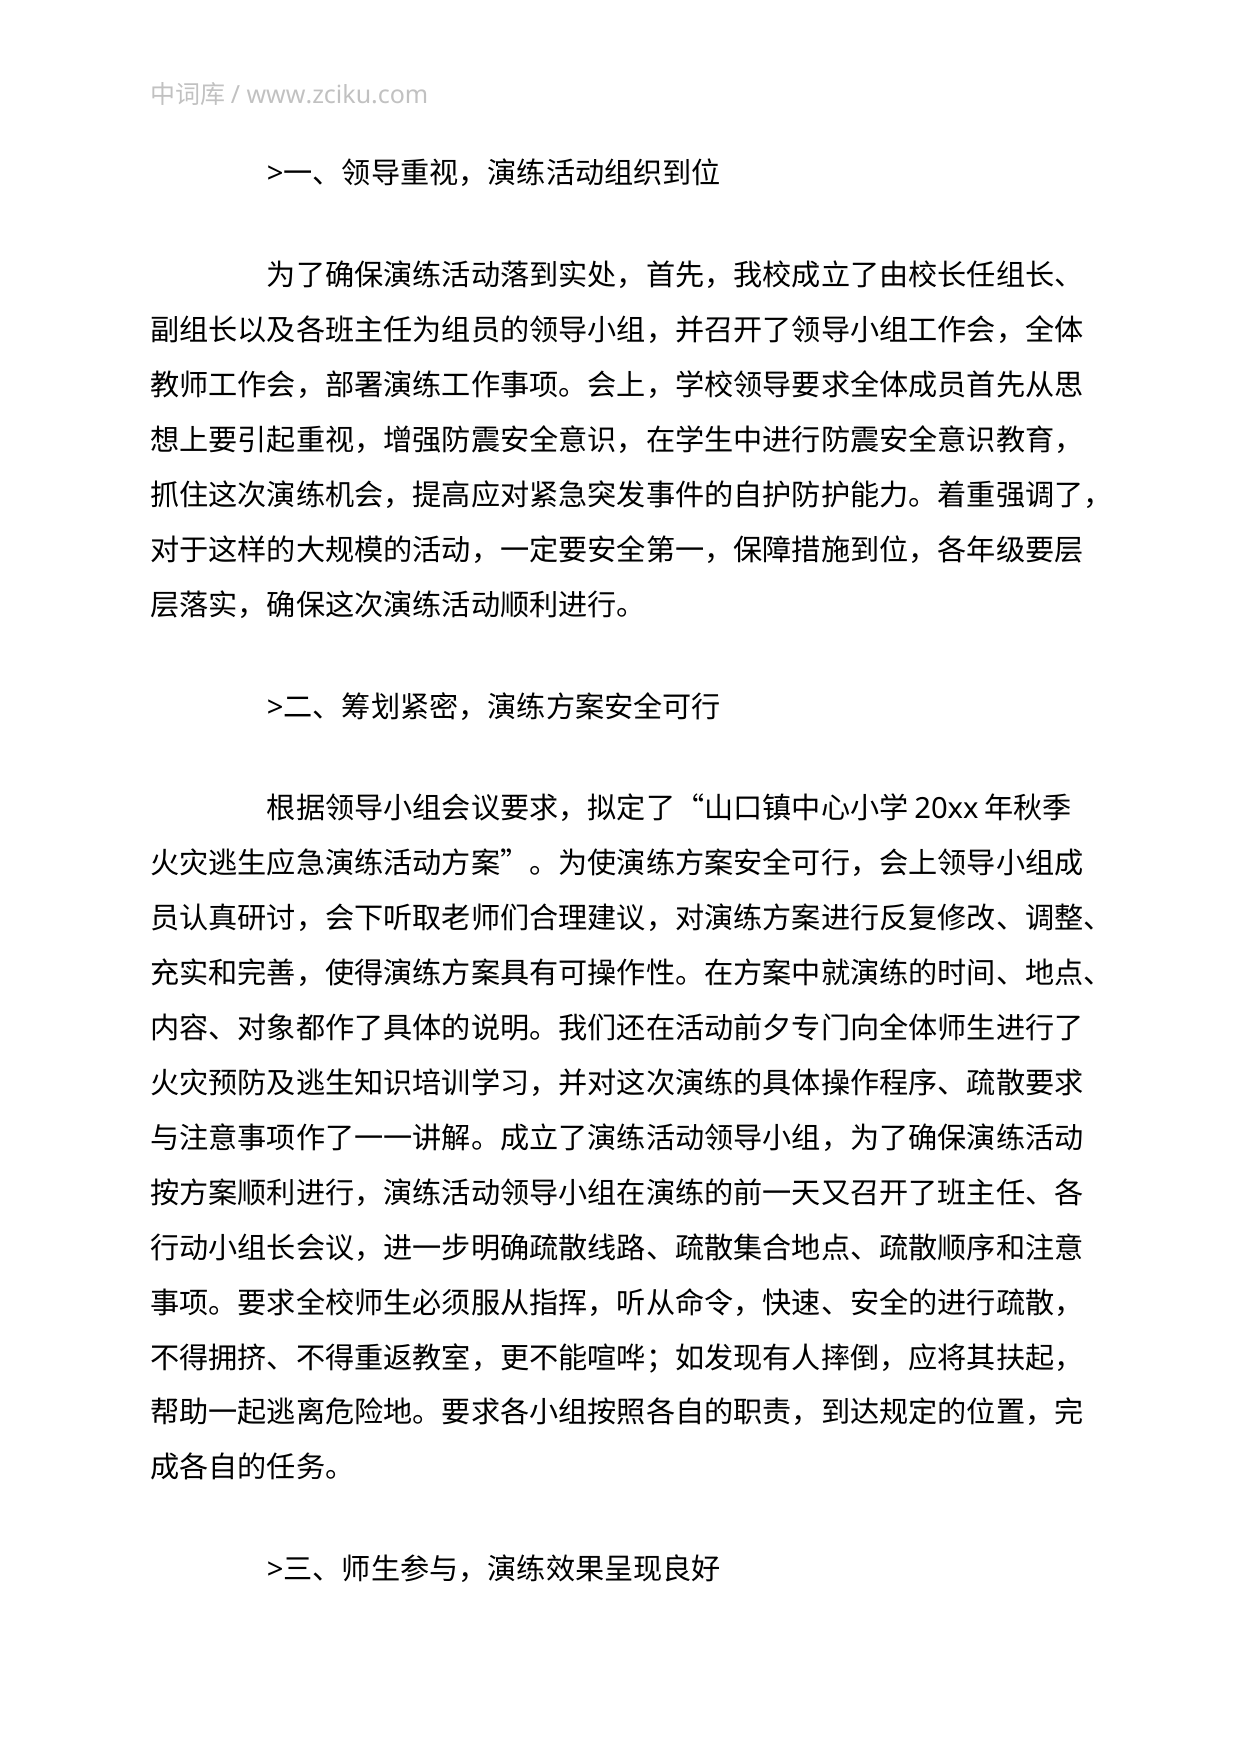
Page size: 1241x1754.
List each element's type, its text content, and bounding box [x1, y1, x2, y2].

text >三、师生参与，演练效果呈现良好 [150, 1546, 1090, 1588]
text 为了确保演练活动落到实处，首先，我校成立了由校长任组长、副组长以及各班主任为组员的领导小组，并召开了领导小组工作会，全体教师工作会，部署演练工作事项。会上，学校领导要求全体成员首先从思想上要引起重视，增强防震安全意识，在学生中进行防震安全意识教育，抓住这次演练机会，提高应对紧急突发事件的自护防护能力。着重强调了，对于这样的大规模的活动，一定要安全第一，保障措施到位，各年级要层层落实，确保这次演练活动顺利进行。 [150, 252, 1090, 624]
text >二、筹划紧密，演练方案安全可行 [150, 683, 1090, 726]
text 根据领导小组会议要求，拟定了“山口镇中心小学20xx年秋季火灾逃生应急演练活动方案”。为使演练方案安全可行，会上领导小组成员认真研讨，会下听取老师们合理建议，对演练方案进行反复修改、调整、充实和完善，使得演练方案具有可操作性。在方案中就演练的时间、地点、内容、对象都作了具体的说明。我们还在活动前夕专门向全体师生进行了火灾预防及逃生知识培训学习，并对这次演练的具体操作程序、疏散要求与注意事项作了一一讲解。成立了演练活动领导小组，为了确保演练活动按方案顺利进行，演练活动领导小组在演练的前一天又召开了班主任、各行动小组长会议，进一步明确疏散线路、疏散集合地点、疏散顺序和注意事项。要求全校师生必须服从指挥，听从命令，快速、安全的进行疏散，不得拥挤、不得重返教室，更不能喧哗；如发现有人摔倒，应将其扶起，帮助一起逃离危险地。要求各小组按照各自的职责，到达规定的位置，完成各自的任务。 [150, 785, 1090, 1486]
text >一、领导重视，演练活动组织到位 [150, 150, 1090, 192]
